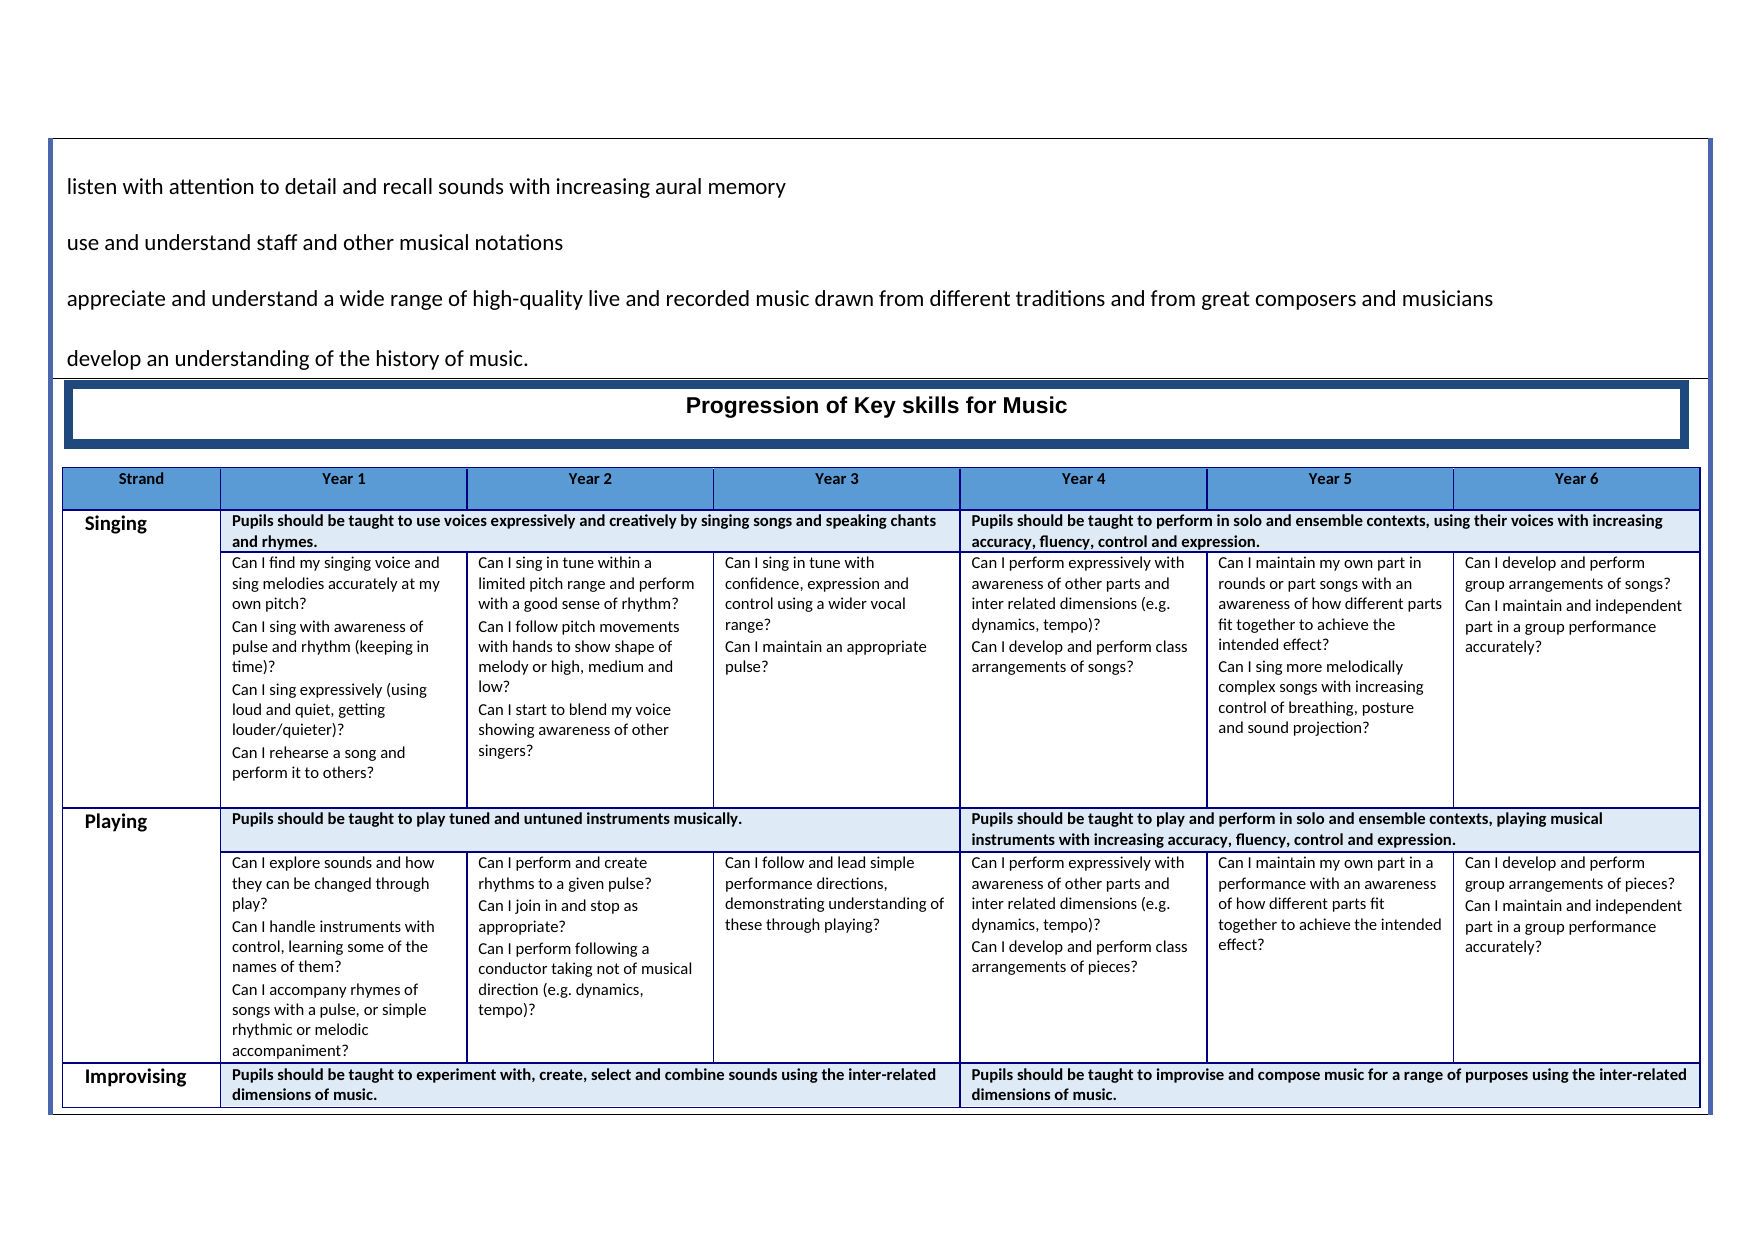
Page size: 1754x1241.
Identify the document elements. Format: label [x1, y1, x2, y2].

table_cell [53, 139, 1708, 378]
table_cell [53, 379, 1708, 1114]
